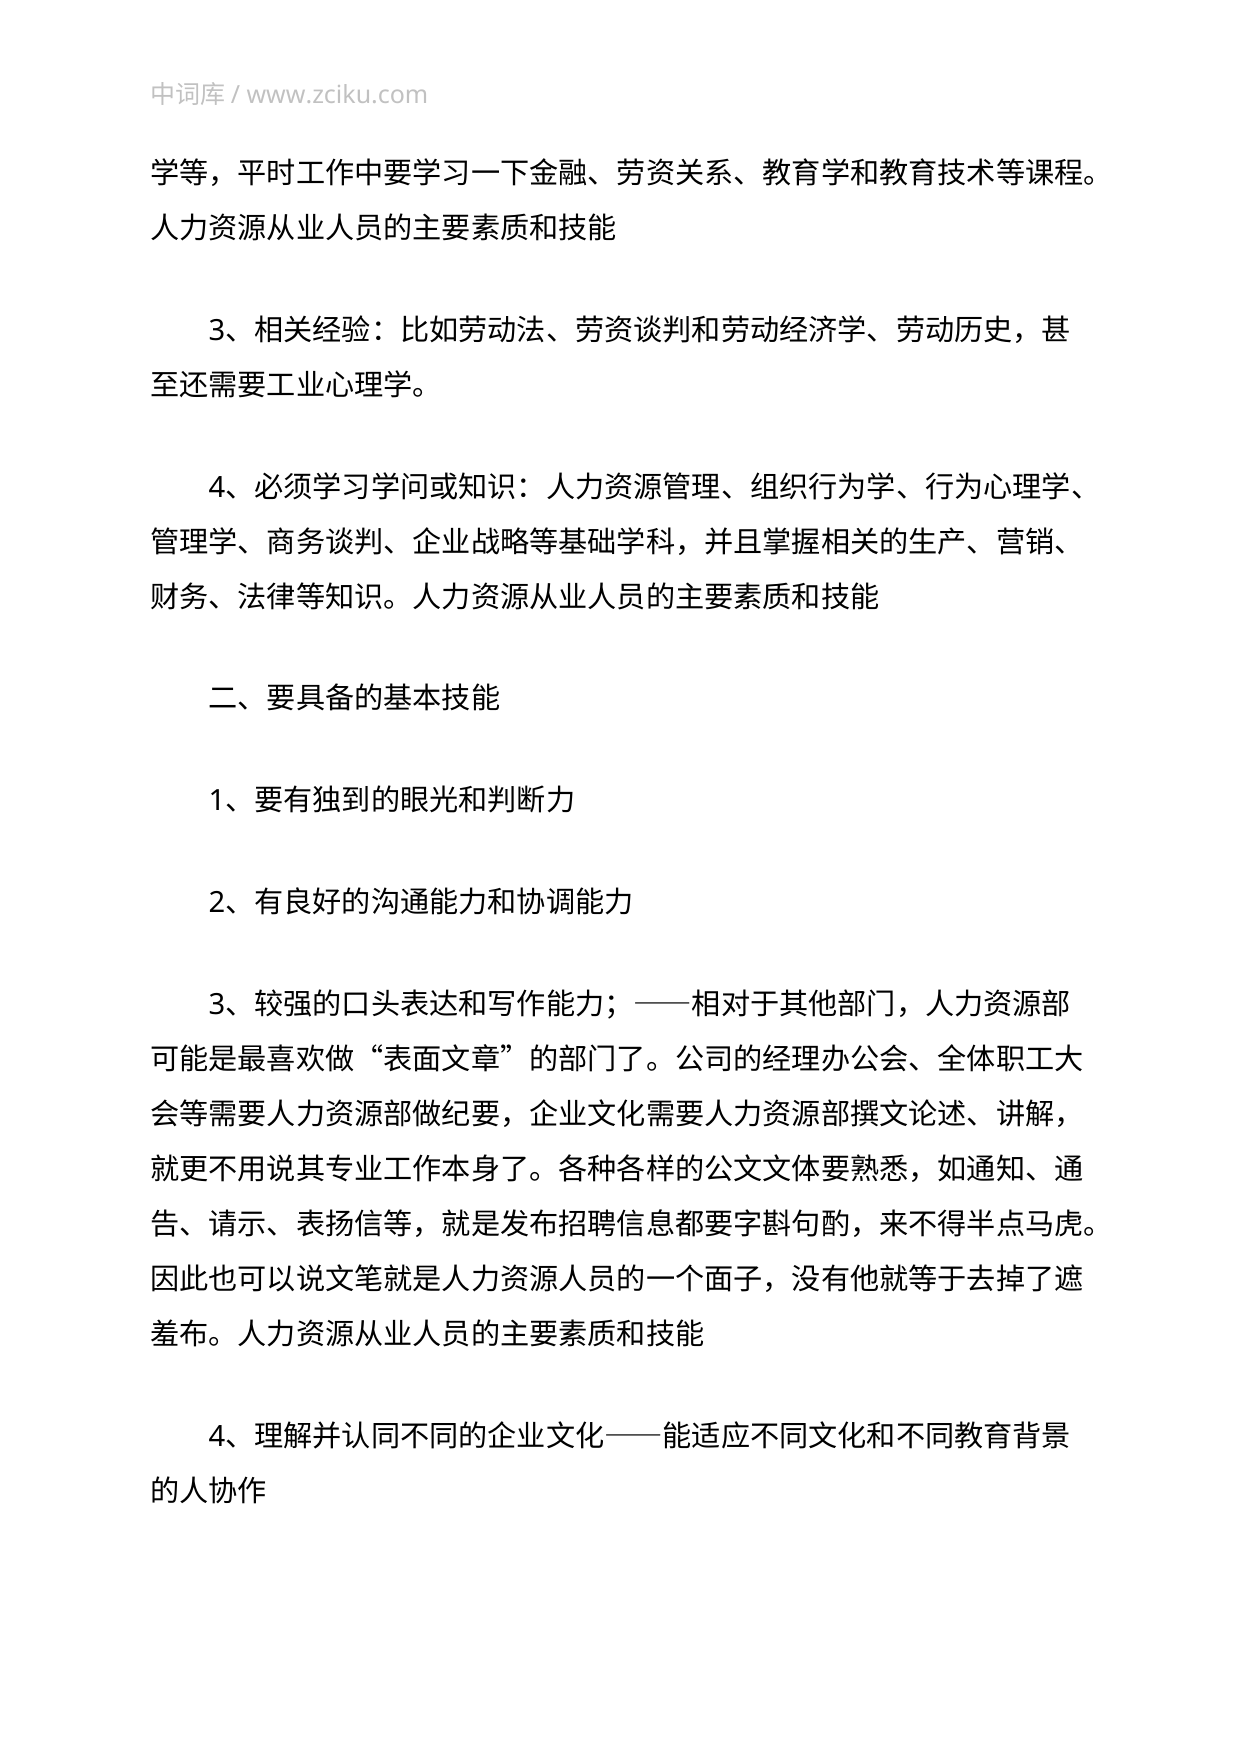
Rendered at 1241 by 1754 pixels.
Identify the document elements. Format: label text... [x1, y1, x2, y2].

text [150, 150, 1090, 247]
text 2、有良好的沟通能力和协调能力 [150, 879, 1090, 921]
text 3、较强的口头表达和写作能力；――相对于其他部门，人力资源部可能是最喜欢做“表面文章”的部门了。公司的经理办公会、全体职工大会等需要人力资源部做纪要，企业文化需要人力资源部撰文论述、讲解，就更不用说其专业工作本身了。各种各样的公文文体要熟悉，如通知、通告、请示、表扬信等，就是发布招聘信息都要字斟句酌，来不得半点马虎。因此也可以说文笔就是人力资源人员的一个面子，没有他就等于去掉了遮羞布。人力资源从业人员的主要素质和技能 [150, 981, 1090, 1353]
text 1、要有独到的眼光和判断力 [150, 777, 1090, 819]
text 4、必须学习学问或知识：人力资源管理、组织行为学、行为心理学、管理学、商务谈判、企业战略等基础学科，并且掌握相关的生产、营销、财务、法律等知识。人力资源从业人员的主要素质和技能 [150, 463, 1090, 616]
text 3、相关经验：比如劳动法、劳资谈判和劳动经济学、劳动历史，甚至还需要工业心理学。 [150, 307, 1090, 404]
text 4、理解并认同不同的企业文化――能适应不同文化和不同教育背景的人协作 [150, 1412, 1090, 1509]
text 二、要具备的基本技能 [150, 675, 1090, 717]
